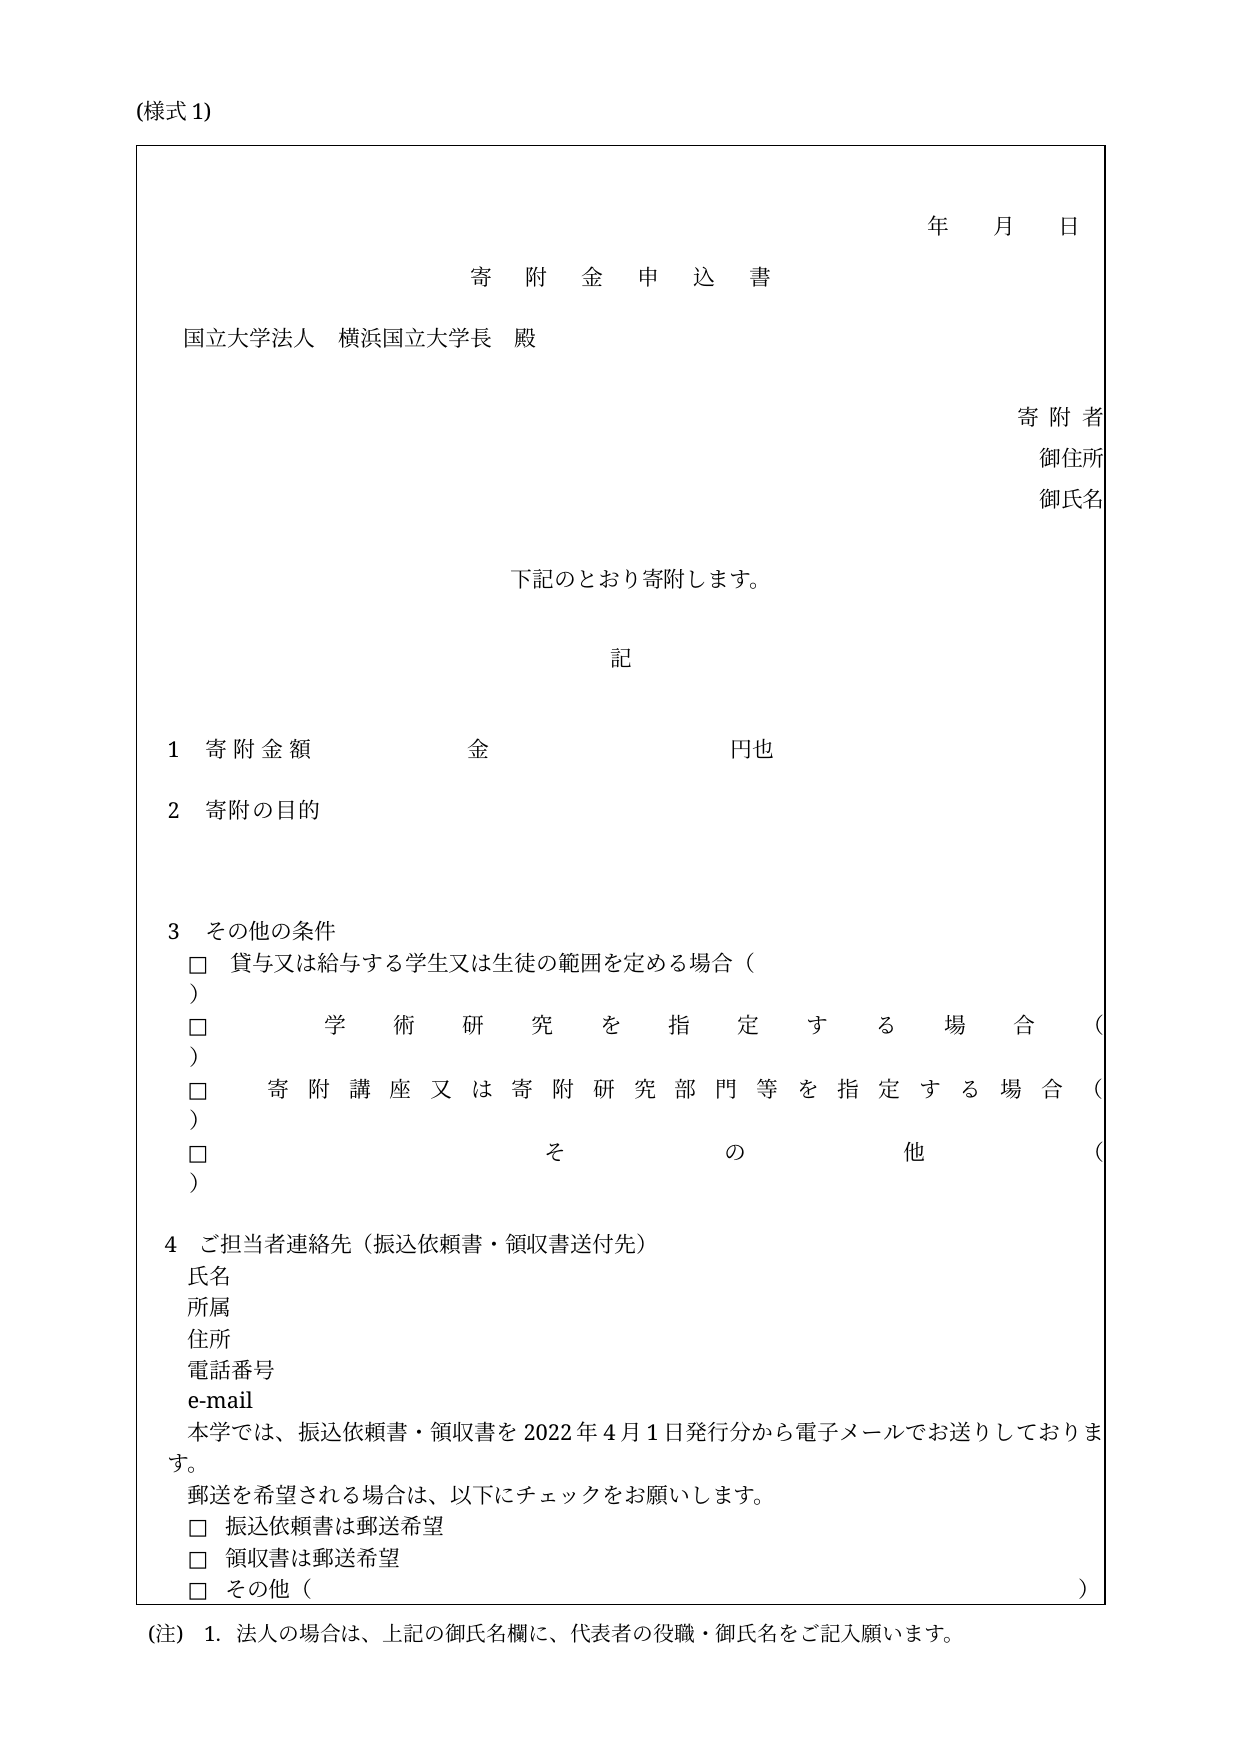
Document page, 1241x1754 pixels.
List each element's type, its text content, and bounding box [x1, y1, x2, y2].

table_header 年 月 日 寄附金申込書 国立大学法人 横浜国立大学長 殿 寄附者 御住所 御氏名 下記のとおり寄附します。 記 1 寄附金額 金 円也 2 寄附の目的 3 その他の条件 □ 貸与又は給与する学生又は生徒の範囲を定める場合（ ） □ 学術研究を指定する場合（ ） □ 寄附講座又は寄附研究部門等を指定する場合（ ） □ その他（ ） 4 ご担当者連絡先（振込依頼書・領収書送付先） 氏名 所属 住所 電話番号 e-mail 本学では、振込依頼書・領収書を2022年4月1日発行分から電子メールでお送りしております。 郵送を希望される場合は、以下にチェックをお願いします。 振込依頼書は郵送希望 領収書は郵送希望 その他（ ） [137, 146, 1104, 1604]
text (注) 1．法人の場合は、上記の御氏名欄に、代表者の役職・御氏名をご記入願います。 [148, 1618, 1104, 1648]
text (様式1) [136, 94, 1104, 126]
